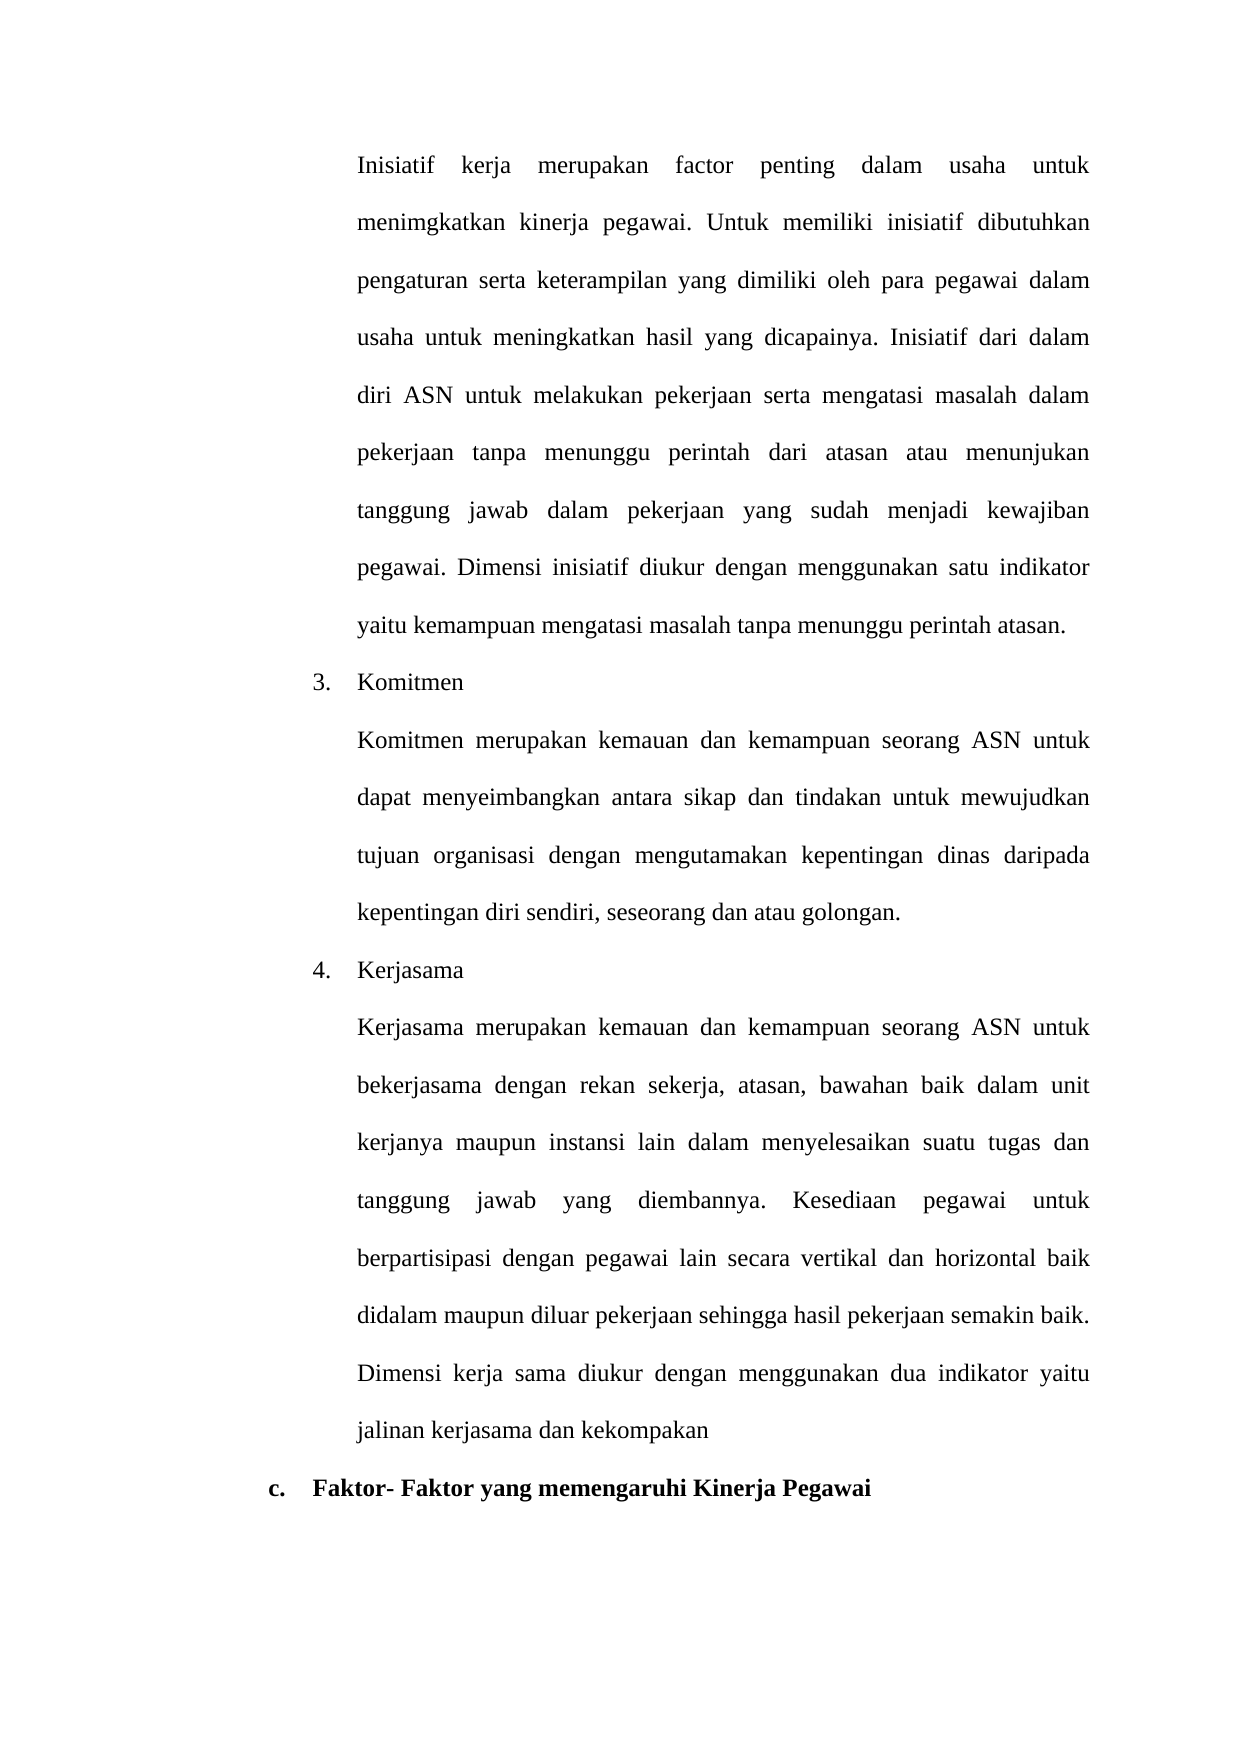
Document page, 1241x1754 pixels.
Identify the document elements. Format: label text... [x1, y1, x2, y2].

list Komitmen merupakan kemauan dan kemampuan seorang ASN untuk dapat menyeimbangkan antara sikap dan tindakan untuk mewujudkan tujuan organisasi dengan mengutamakan kepentingan dinas daripada kepentingan diri sendiri, seseorang dan atau golongan. [357, 725, 1090, 926]
list Inisiatif kerja merupakan factor penting dalam usaha untuk menimgkatkan kinerja pegawai. Untuk memiliki inisiatif dibutuhkan pengaturan serta keterampilan yang dimiliki oleh para pegawai dalam usaha untuk meningkatkan hasil yang dicapainya. Inisiatif dari dalam diri ASN untuk melakukan pekerjaan serta mengatasi masalah dalam pekerjaan tanpa menunggu perintah dari atasan atau menunjukan tanggung jawab dalam pekerjaan yang sudah menjadi kewajiban pegawai. Dimensi inisiatif diukur dengan menggunakan satu indikator yaitu kemampuan mengatasi masalah tanpa menunggu perintah atasan. [357, 150, 1090, 639]
list Komitmen [312, 667, 1090, 696]
list Kerjasama merupakan kemauan dan kemampuan seorang ASN untuk bekerjasama dengan rekan sekerja, atasan, bawahan baik dalam unit kerjanya maupun instansi lain dalam menyelesaikan suatu tugas dan tanggung jawab yang diembannya. Kesediaan pegawai untuk berpartisipasi dengan pegawai lain secara vertikal dan horizontal baik didalam maupun diluar pekerjaan sehingga hasil pekerjaan semakin baik. Dimensi kerja sama diukur dengan menggunakan dua indikator yaitu jalinan kerjasama dan kekompakan [357, 1012, 1090, 1444]
list Faktor- Faktor yang memengaruhi Kinerja Pegawai [268, 1473, 1090, 1502]
list Kerjasama [312, 955, 1090, 984]
